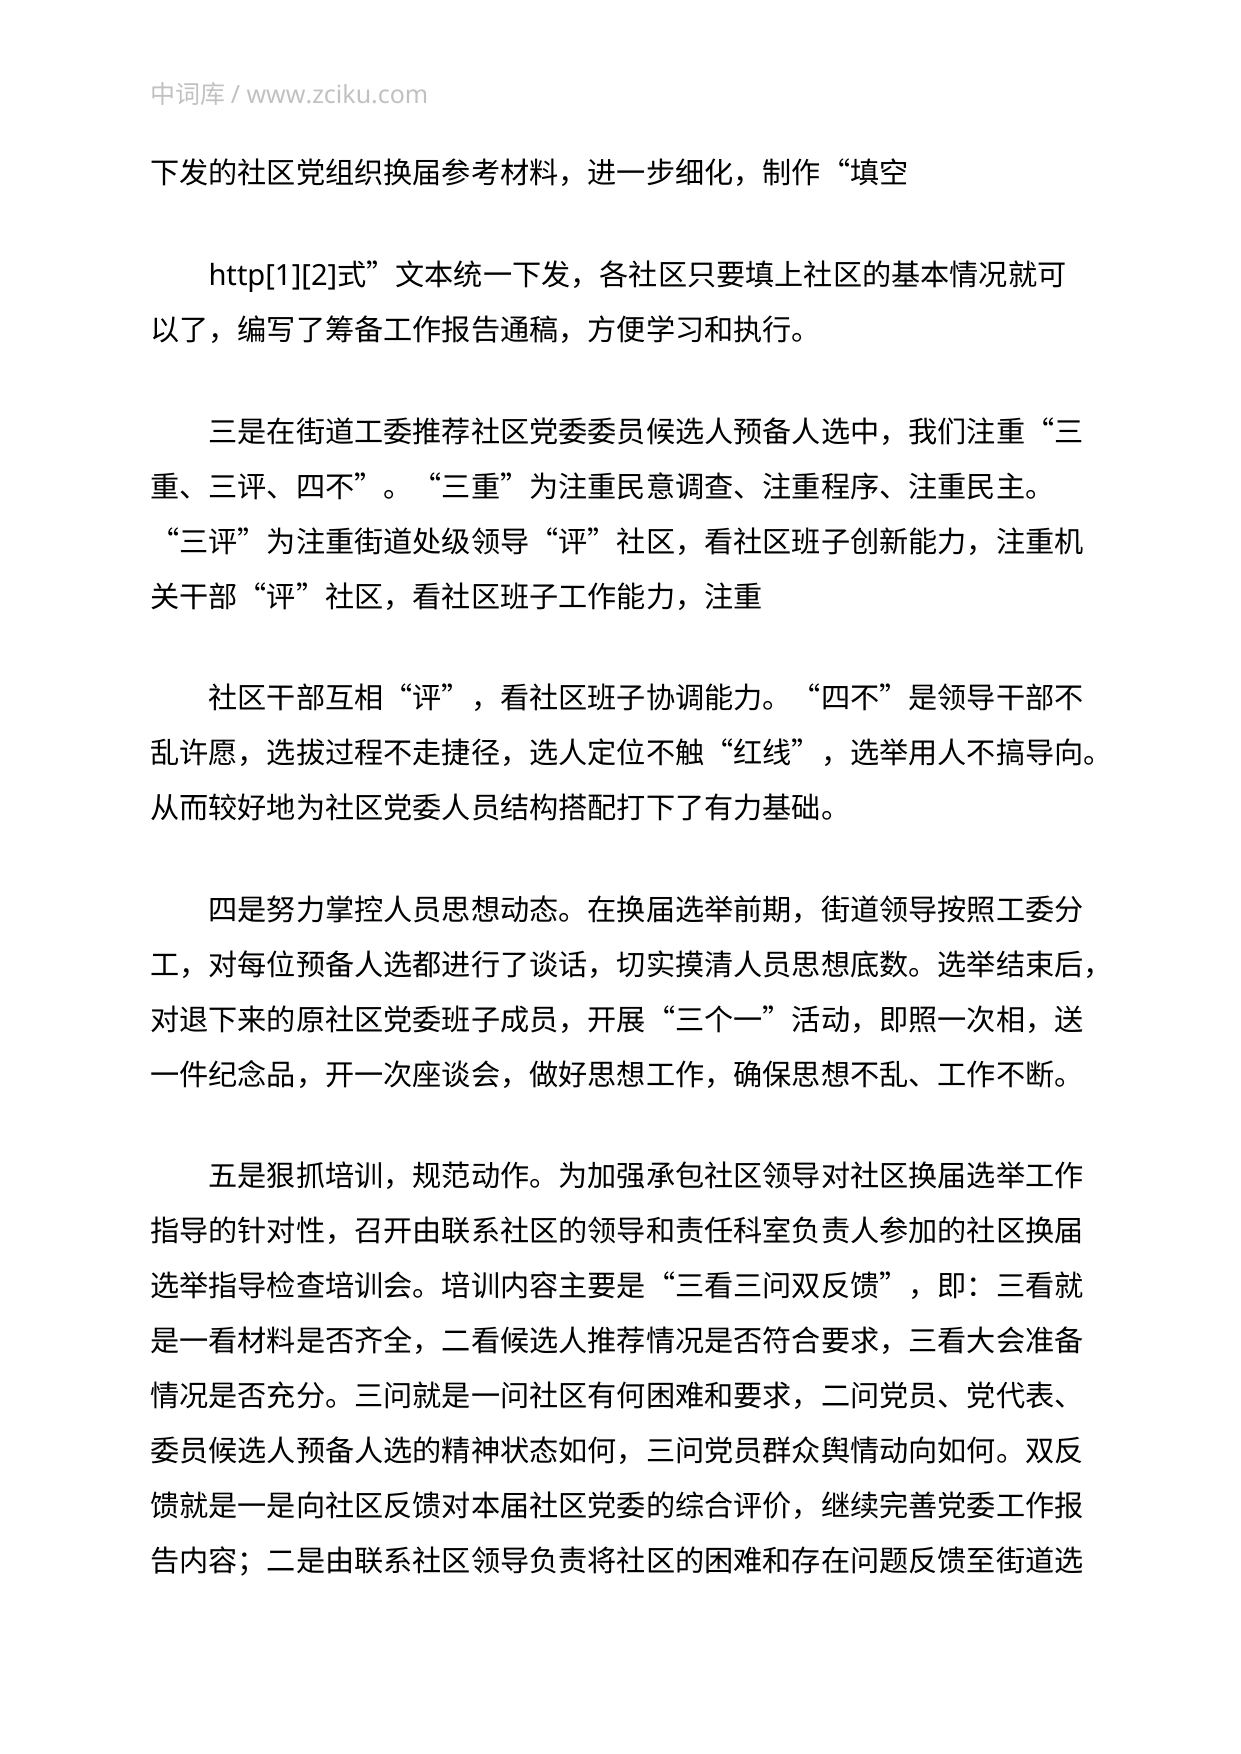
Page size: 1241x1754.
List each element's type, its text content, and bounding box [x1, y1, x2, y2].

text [150, 1153, 1090, 1579]
text 社区干部互相“评”，看社区班子协调能力。“四不”是领导干部不乱许愿，选拔过程不走捷径，选人定位不触“红线”，选举用人不搞导向。从而较好地为社区党委人员结构搭配打下了有力基础。 [150, 675, 1090, 827]
text 四是努力掌控人员思想动态。在换届选举前期，街道领导按照工委分工，对每位预备人选都进行了谈话，切实摸清人员思想底数。选举结束后，对退下来的原社区党委班子成员，开展“三个一”活动，即照一次相，送一件纪念品，开一次座谈会，做好思想工作，确保思想不乱、工作不断。 [150, 887, 1090, 1093]
text http[1][2]式”文本统一下发，各社区只要填上社区的基本情况就可以了，编写了筹备工作报告通稿，方便学习和执行。 [150, 252, 1090, 349]
text 三是在街道工委推荐社区党委委员候选人预备人选中，我们注重“三重、三评、四不”。“三重”为注重民意调查、注重程序、注重民主。“三评”为注重街道处级领导“评”社区，看社区班子创新能力，注重机关干部“评”社区，看社区班子工作能力，注重 [150, 408, 1090, 616]
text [150, 150, 1090, 192]
